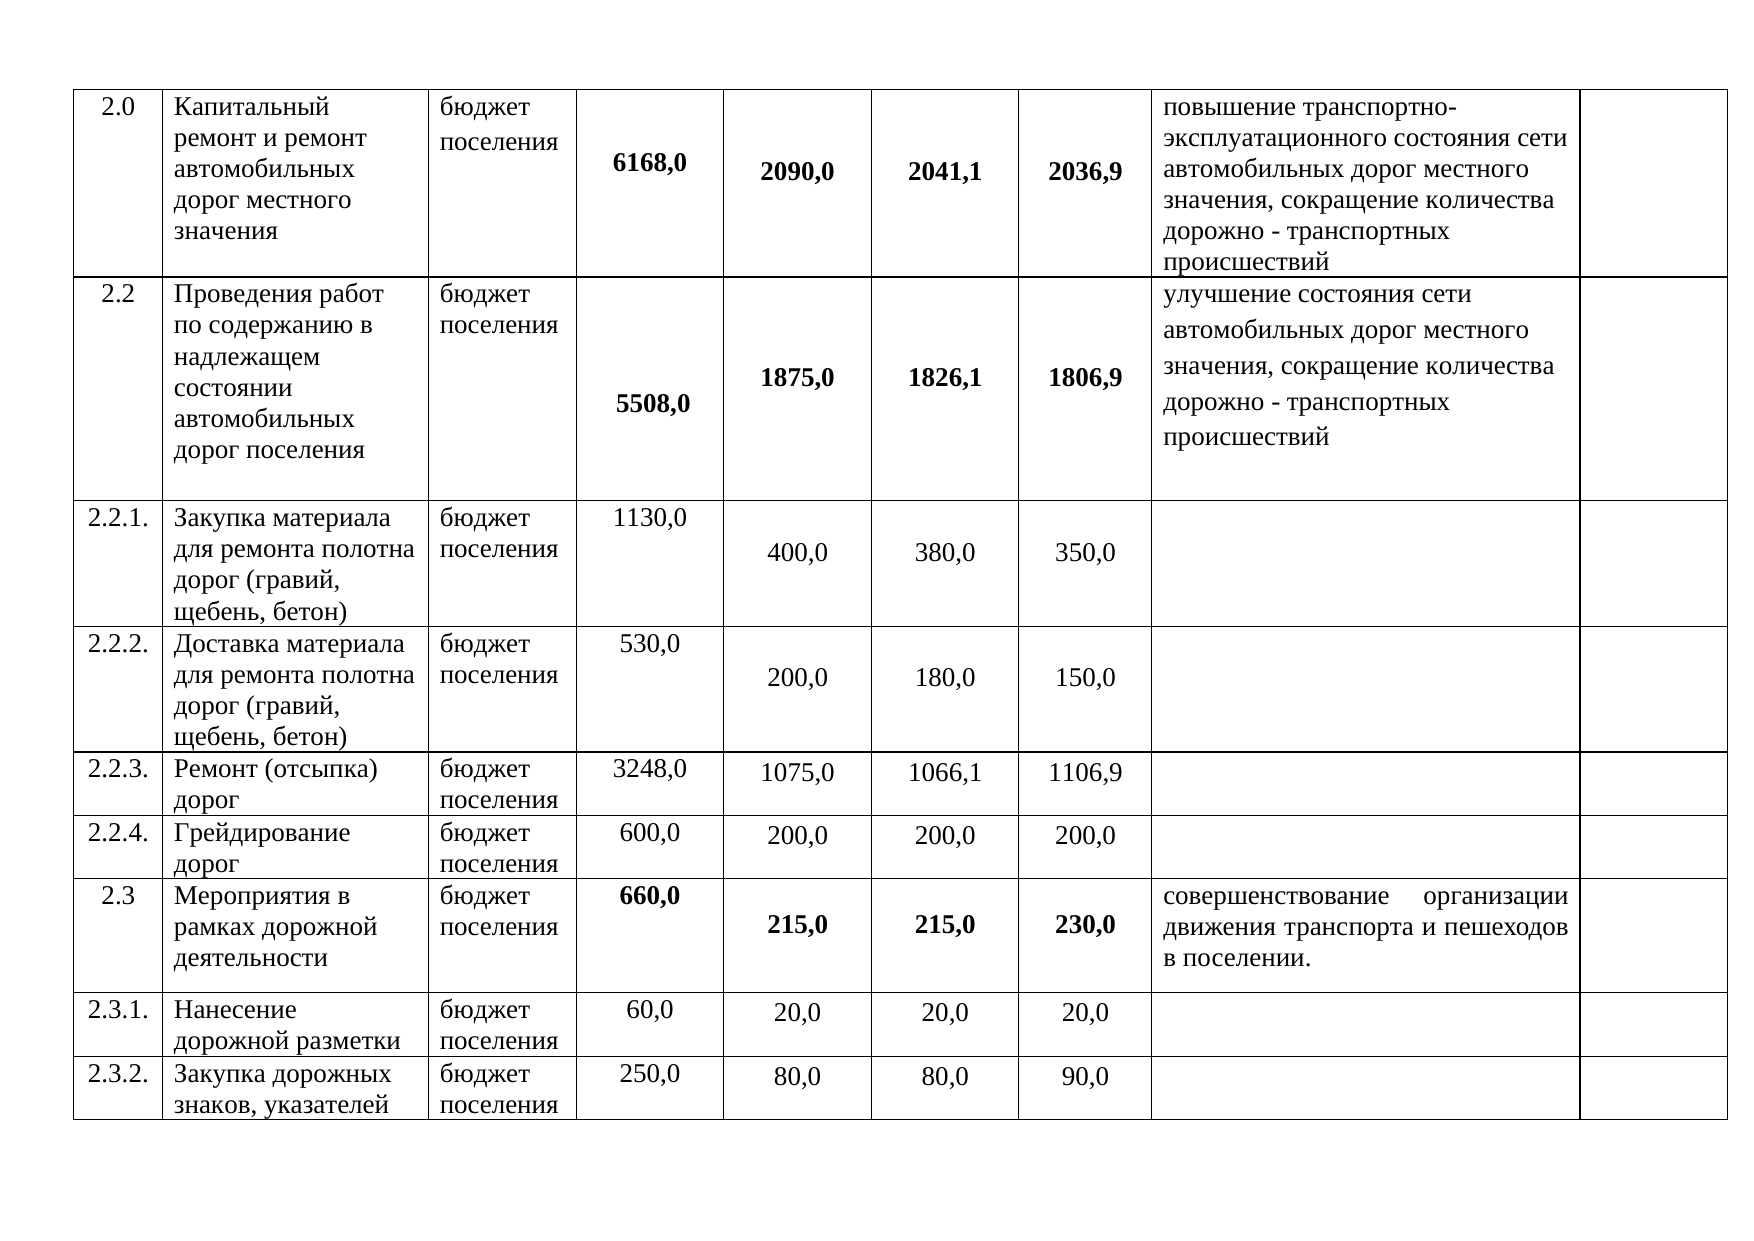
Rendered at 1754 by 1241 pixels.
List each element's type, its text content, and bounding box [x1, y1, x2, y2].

table_cell Нанесение дорожной разметки [163, 993, 428, 1056]
table_cell 90,0 [1019, 1057, 1151, 1119]
table_cell 80,0 [724, 1057, 871, 1119]
table_cell 2.2.3. [74, 753, 162, 815]
table_cell 2041,1 [872, 90, 1018, 276]
table_cell 20,0 [872, 993, 1018, 1056]
table_cell 2.2 [74, 278, 162, 500]
table_cell 350,0 [1019, 501, 1151, 626]
table_cell Мероприятия в рамках дорожной деятельности [163, 879, 428, 992]
table_cell [1581, 816, 1727, 878]
table_cell 2.0 [74, 90, 162, 276]
table_cell 230,0 [1019, 879, 1151, 992]
table_cell 150,0 [1019, 627, 1151, 751]
table_cell [1152, 816, 1579, 878]
table_cell Капитальный ремонт и ремонт автомобильных дорог местного значения [163, 90, 428, 276]
table_cell 2.2.4. [74, 816, 162, 878]
table_cell [1581, 278, 1727, 500]
table_cell 6168,0 [577, 90, 723, 276]
table_cell 400,0 [724, 501, 871, 626]
table_cell 2.2.1. [74, 501, 162, 626]
table_cell [1581, 879, 1727, 992]
table_cell [1581, 1057, 1727, 1119]
table_cell Доставка материала для ремонта полотна дорог (гравий, щебень, бетон) [163, 627, 428, 751]
table_cell 2036,9 [1019, 90, 1151, 276]
table_cell 180,0 [872, 627, 1018, 751]
table_cell [1152, 627, 1579, 751]
table_cell 1075,0 [724, 753, 871, 815]
table_cell 200,0 [1019, 816, 1151, 878]
table_cell 1106,9 [1019, 753, 1151, 815]
table_cell 2.3.1. [74, 993, 162, 1056]
table_cell 1806,9 [1019, 278, 1151, 500]
table_cell бюджет поселения [429, 90, 576, 276]
table_cell [1581, 753, 1727, 815]
table_cell 2090,0 [724, 90, 871, 276]
table_cell бюджет поселения [429, 993, 576, 1056]
table_cell 250,0 [577, 1057, 723, 1119]
table_cell 660,0 [577, 879, 723, 992]
table_cell 1826,1 [872, 278, 1018, 500]
table_cell 1066,1 [872, 753, 1018, 815]
table_cell [1152, 501, 1579, 626]
table_cell 1875,0 [724, 278, 871, 500]
table_cell 380,0 [872, 501, 1018, 626]
table_cell 200,0 [872, 816, 1018, 878]
table_cell 600,0 [577, 816, 723, 878]
table_cell [1581, 993, 1727, 1056]
table_cell Ремонт (отсыпка) дорог [163, 753, 428, 815]
table_cell Закупка дорожных знаков, указателей [163, 1057, 428, 1119]
table_cell 1130,0 [577, 501, 723, 626]
table_cell бюджет поселения [429, 501, 576, 626]
table_cell бюджет поселения [429, 753, 576, 815]
table_cell Грейдирование дорог [163, 816, 428, 878]
table_cell бюджет поселения [429, 627, 576, 751]
table_cell [1152, 993, 1579, 1056]
table_cell улучшение состояния сети автомобильных дорог местного значения, сокращение количества дорожно - транспортных происшествий [1152, 278, 1579, 500]
table_cell [1581, 90, 1727, 276]
table_cell совершенствование организации движения транспорта и пешеходов в поселении. [1152, 879, 1579, 992]
table_cell 200,0 [724, 816, 871, 878]
table_cell 2.2.2. [74, 627, 162, 751]
table_cell 20,0 [1019, 993, 1151, 1056]
table_cell 200,0 [724, 627, 871, 751]
table_cell бюджет поселения [429, 879, 576, 992]
table_cell 80,0 [872, 1057, 1018, 1119]
table_cell Закупка материала для ремонта полотна дорог (гравий, щебень, бетон) [163, 501, 428, 626]
table_cell 2.3 [74, 879, 162, 992]
table_cell повышение транспортно-эксплуатационного состояния сети автомобильных дорог местного значения, сокращение количества дорожно - транспортных происшествий [1152, 90, 1579, 276]
table_cell 2.3.2. [74, 1057, 162, 1119]
table_cell бюджет поселения [429, 1057, 576, 1119]
table_cell бюджет поселения [429, 278, 576, 500]
table_cell 20,0 [724, 993, 871, 1056]
table_cell Проведения работ по содержанию в надлежащем состоянии автомобильных дорог поселения [163, 278, 428, 500]
table_cell [1152, 1057, 1579, 1119]
table_cell 530,0 [577, 627, 723, 751]
table_cell [1152, 753, 1579, 815]
table_cell 5508,0 [577, 278, 723, 500]
table_cell бюджет поселения [429, 816, 576, 878]
table_cell 215,0 [724, 879, 871, 992]
table_cell 215,0 [872, 879, 1018, 992]
table_cell [1581, 627, 1727, 751]
table_cell 60,0 [577, 993, 723, 1056]
table_cell 3248,0 [577, 753, 723, 815]
table_cell [1581, 501, 1727, 626]
